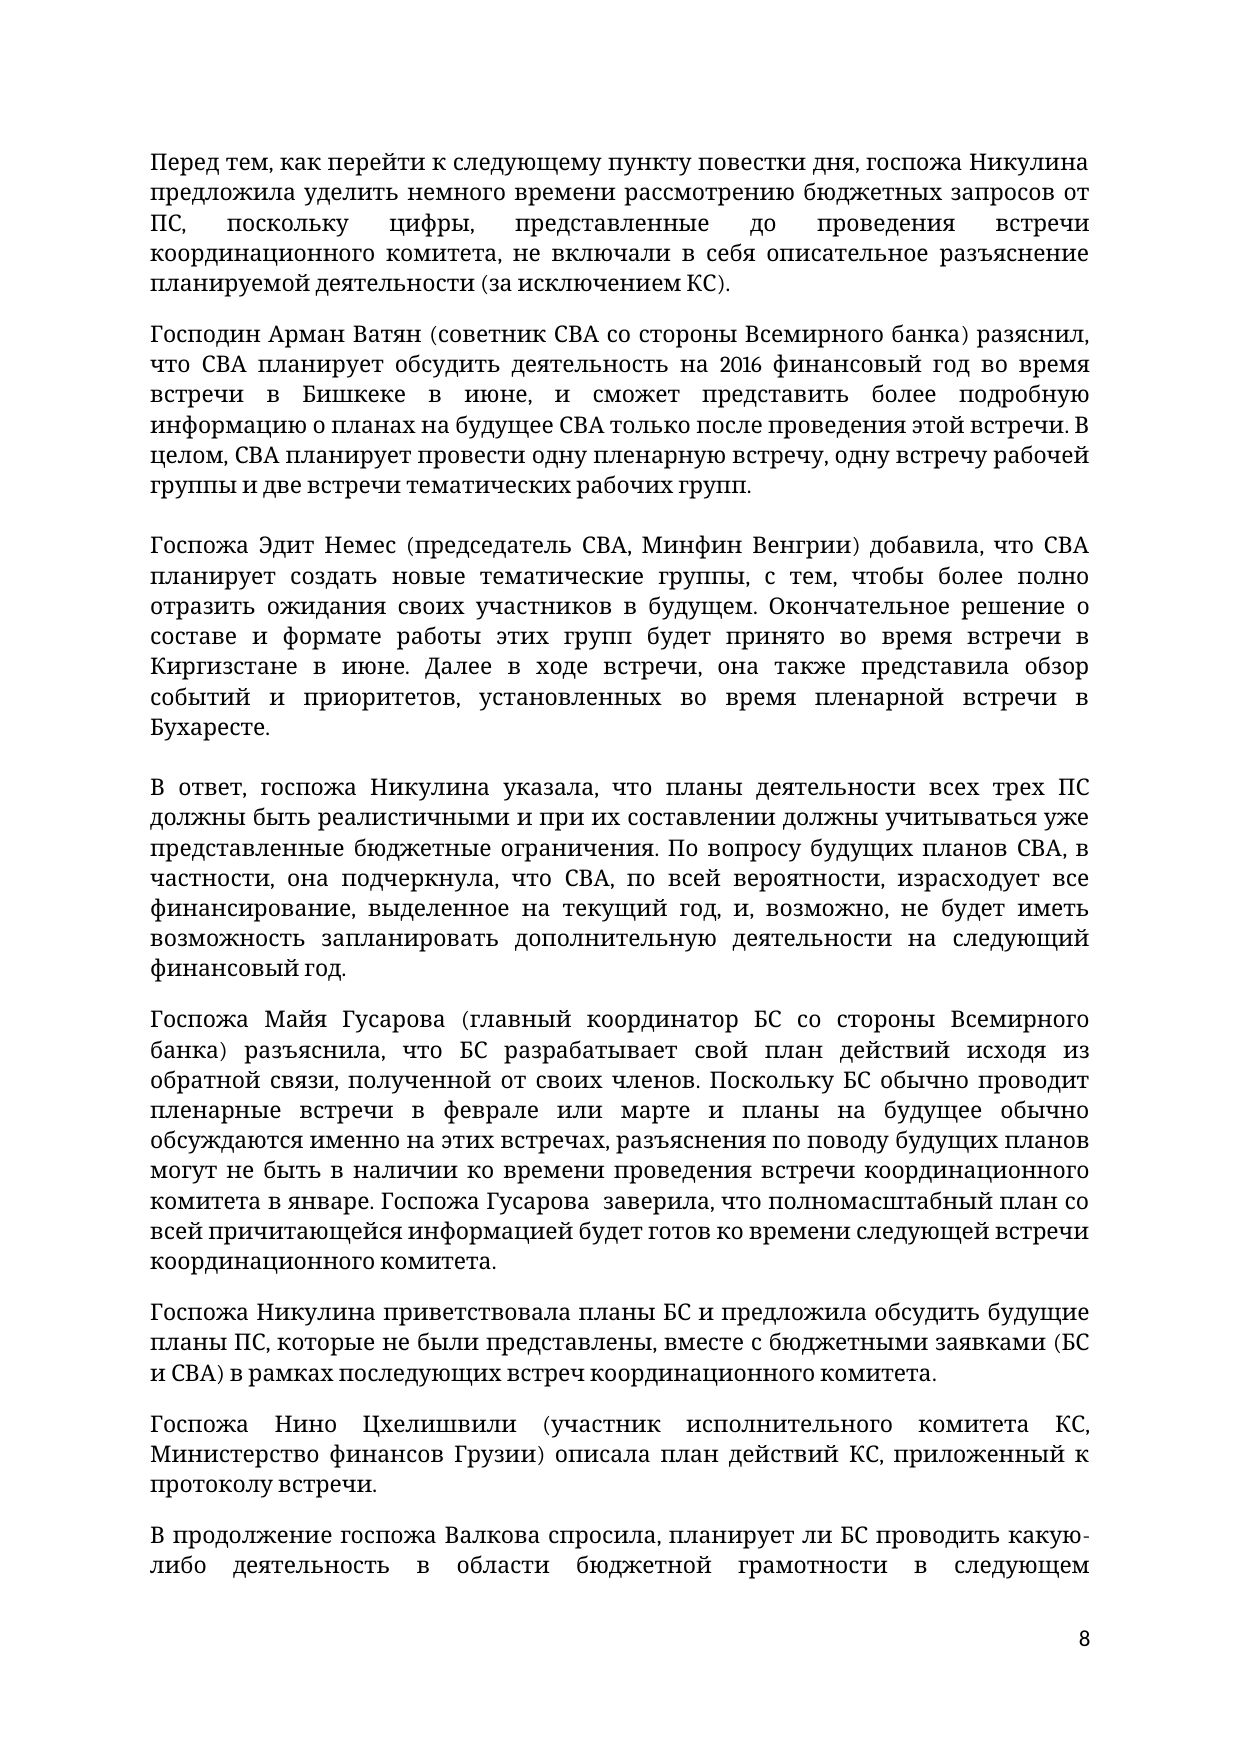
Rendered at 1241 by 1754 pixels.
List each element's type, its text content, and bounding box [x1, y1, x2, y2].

text Госпожа Никулина приветствовала планы БС и предложила обсудить будущие планы ПС, которые не были представлены, вместе с бюджетными заявками (БС и СВА) в рамках последующих встреч координационного комитета. [150, 1300, 1090, 1387]
text В ответ, госпожа Никулина указала, что планы деятельности всех трех ПС должны быть реалистичными и при их составлении должны учитываться уже представленные бюджетные ограничения. По вопросу будущих планов СВА, в частности, она подчеркнула, что СВА, по всей вероятности, израсходует все финансирование, выделенное на текущий год, и, возможно, не будет иметь возможность запланировать дополнительную деятельности на следующий финансовый год. [150, 775, 1090, 983]
text Госпожа Эдит Немес (председатель СВА, Минфин Венгрии) добавила, что СВА планирует создать новые тематические группы, с тем, чтобы более полно отразить ожидания своих участников в будущем. Окончательное решение о составе и формате работы этих групп будет принято во время встречи в Киргизстане в июне. Далее в ходе встречи, она также представила обзор событий и приоритетов, установленных во время пленарной встречи в Бухаресте. [150, 533, 1090, 741]
text Господин Арман Ватян (советник СВА со стороны Всемирного банка) разяснил, что СВА планирует обсудить деятельность на 2016 финансовый год во время встречи в Бишкеке в июне, и сможет представить более подробную информацию о планах на будущее СВА только после проведения этой встречи. В целом, СВА планирует провести одну пленарную встречу, одну встречу рабочей группы и две встречи тематических рабочих групп. [150, 322, 1090, 499]
text Госпожа Нино Цхелишвили (участник исполнительного комитета КС, Министерство финансов Грузии) описала план действий КС, приложенный к протоколу встречи. [150, 1411, 1090, 1498]
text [150, 1523, 1090, 1579]
text Перед тем, как перейти к следующему пункту повестки дня, госпожа Никулина предложила уделить немного времени рассмотрению бюджетных запросов от ПС, поскольку цифры, представленные до проведения встречи координационного комитета, не включали в себя описательное разъяснение планируемой деятельности (за исключением КС). [150, 150, 1090, 297]
text Госпожа Майя Гусарова (главный координатор БС со стороны Всемирного банка) разъяснила, что БС разрабатывает свой план действий исходя из обратной связи, полученной от своих членов. Поскольку БС обычно проводит пленарные встречи в феврале или марте и планы на будущее обычно обсуждаются именно на этих встречах, разъяснения по поводу будущих планов могут не быть в наличии ко времени проведения встречи координационного комитета в январе. Госпожа Гусарова заверила, что полномасштабный план со всей причитающейся информацией будет готов ко времени следующей встречи координационного комитета. [150, 1007, 1090, 1275]
